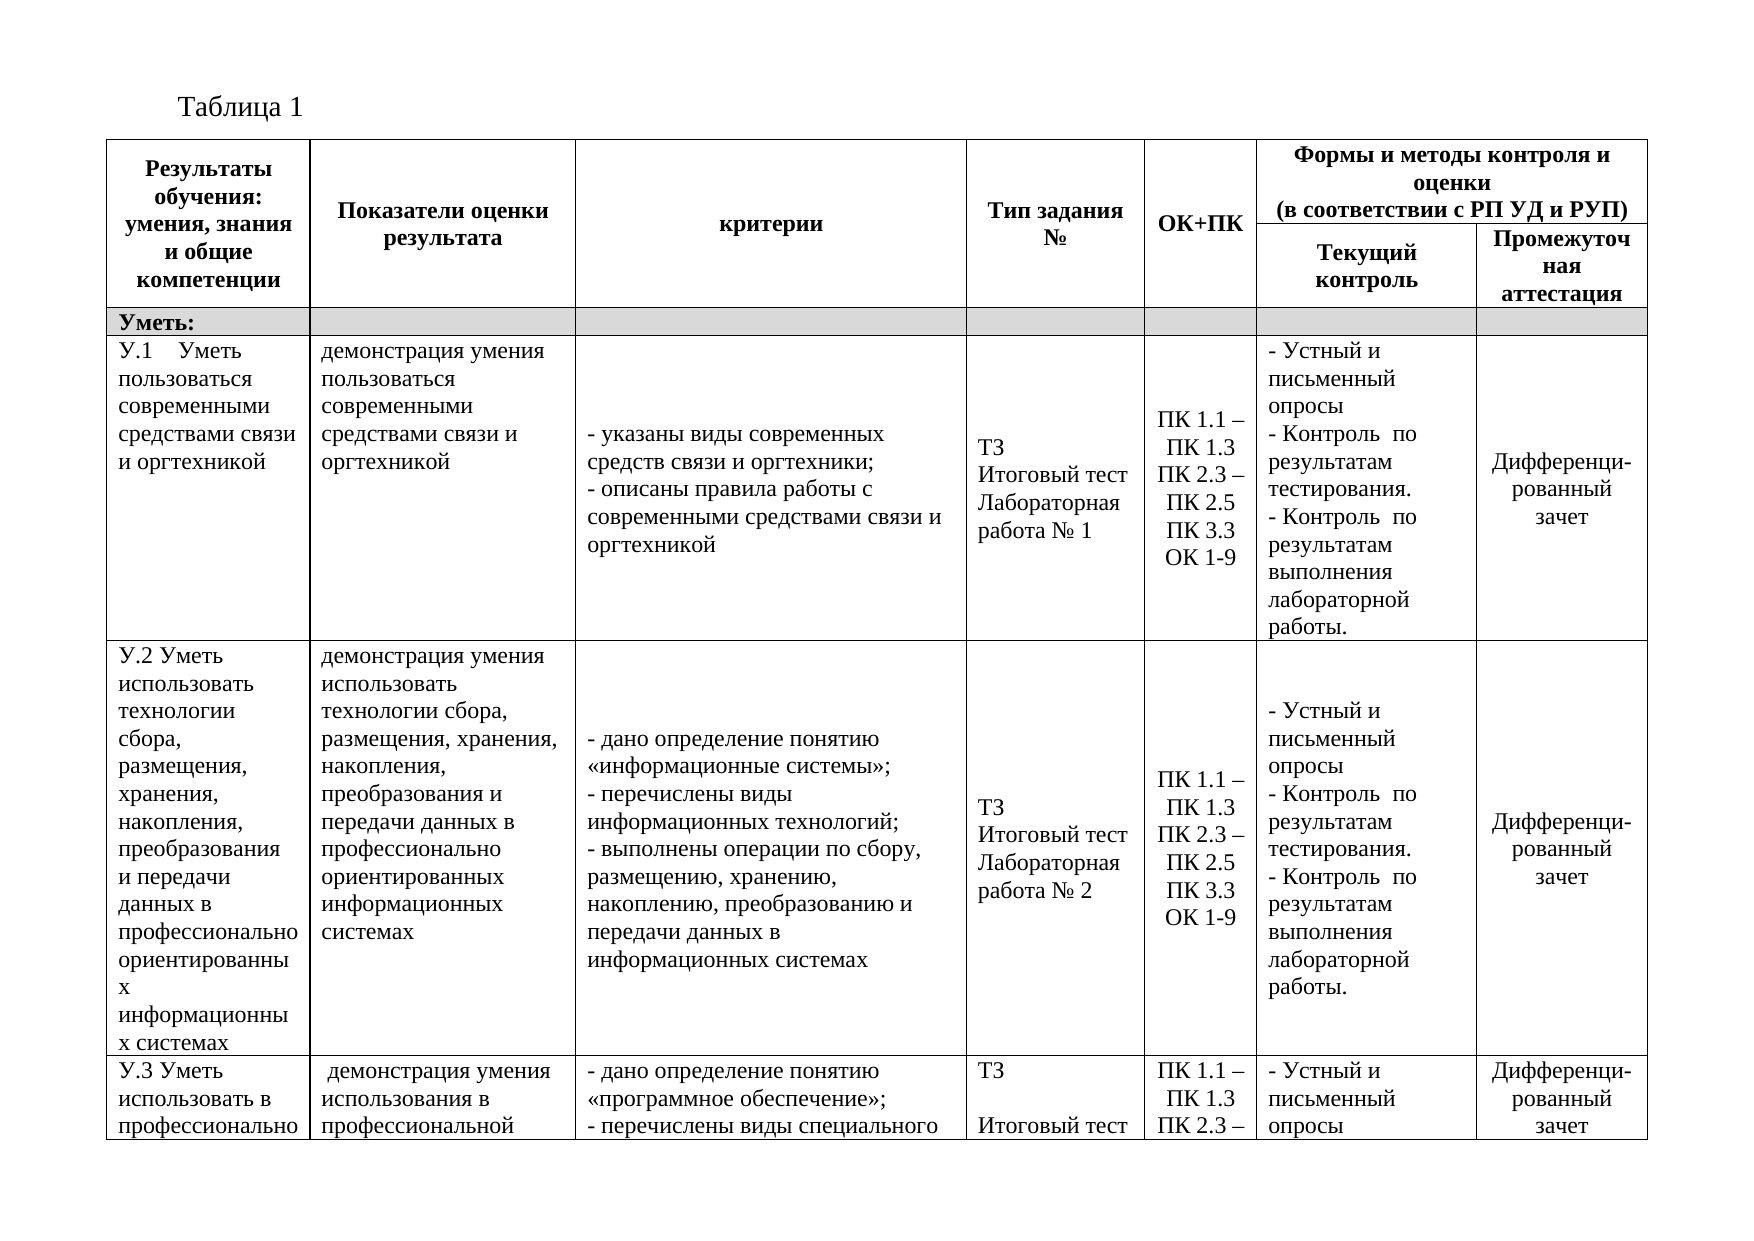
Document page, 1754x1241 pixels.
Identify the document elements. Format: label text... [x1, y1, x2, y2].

table_cell [1145, 308, 1256, 335]
table_cell Текущий контроль [1257, 224, 1476, 307]
table_cell У.1 Уметь пользоваться современными средствами связи и оргтехникой [107, 336, 309, 640]
table_cell ТЗ Итоговый тест Лабораторная работа № 2 [967, 641, 1144, 1055]
table_header Показатели оценки результата [311, 140, 575, 307]
table_cell [1257, 308, 1476, 335]
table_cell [576, 1056, 966, 1139]
table_header критерии [576, 140, 966, 307]
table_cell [311, 1056, 575, 1139]
table_cell У.2 Уметь использовать технологии сбора, размещения, хранения, накопления, преобразования и передачи данных в профессионально ориентированных информационных системах [107, 641, 309, 1055]
table_cell Промежуточная аттестация [1477, 224, 1647, 307]
table_cell - указаны виды современных средств связи и оргтехники; - описаны правила работы с современными средствами связи и оргтехникой [576, 336, 966, 640]
table_cell демонстрация умения пользоваться современными средствами связи и оргтехникой [311, 336, 575, 640]
table_cell демонстрация умения использовать технологии сбора, размещения, хранения, накопления, преобразования и передачи данных в профессионально ориентированных информационных системах [311, 641, 575, 1055]
table_cell [311, 308, 575, 335]
table_cell [576, 308, 966, 335]
table_cell [1477, 308, 1647, 335]
table_cell ПК 1.1 – ПК 1.3 ПК 2.3 – ПК 2.5 ПК 3.3 ОК 1-9 [1145, 641, 1256, 1055]
table_cell ТЗ Итоговый тест Лабораторная работа № 1 [967, 336, 1144, 640]
table_header ОК+ПК [1145, 140, 1256, 307]
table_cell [1477, 1056, 1647, 1139]
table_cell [967, 1056, 1144, 1139]
text Таблица 1 [118, 89, 1636, 122]
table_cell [107, 1056, 309, 1139]
table_cell - Устный и письменный опросы - Контроль по результатам тестирования. - Контроль по результатам выполнения лабораторной работы. [1257, 641, 1476, 1055]
table_cell Уметь: [107, 308, 309, 335]
table_header Формы и методы контроля и оценки (в соответствии с РП УД и РУП) [1257, 140, 1647, 223]
table_cell - Устный и письменный опросы - Контроль по результатам тестирования. - Контроль по результатам выполнения лабораторной работы. [1257, 336, 1476, 640]
table_cell Дифференци-рованный зачет [1477, 641, 1647, 1055]
table_cell [967, 308, 1144, 335]
table_cell - дано определение понятию «информационные системы»; - перечислены виды информационных технологий; - выполнены операции по сбору, размещению, хранению, накоплению, преобразованию и передачи данных в информационных системах [576, 641, 966, 1055]
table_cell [1257, 1056, 1476, 1139]
table_header Результаты обучения: умения, знания и общие компетенции [107, 140, 309, 307]
table_cell Дифференци-рованный зачет [1477, 336, 1647, 640]
table_cell ПК 1.1 – ПК 1.3 ПК 2.3 – ПК 2.5 ПК 3.3 ОК 1-9 [1145, 336, 1256, 640]
table_header Тип задания № [967, 140, 1144, 307]
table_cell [1145, 1056, 1256, 1139]
